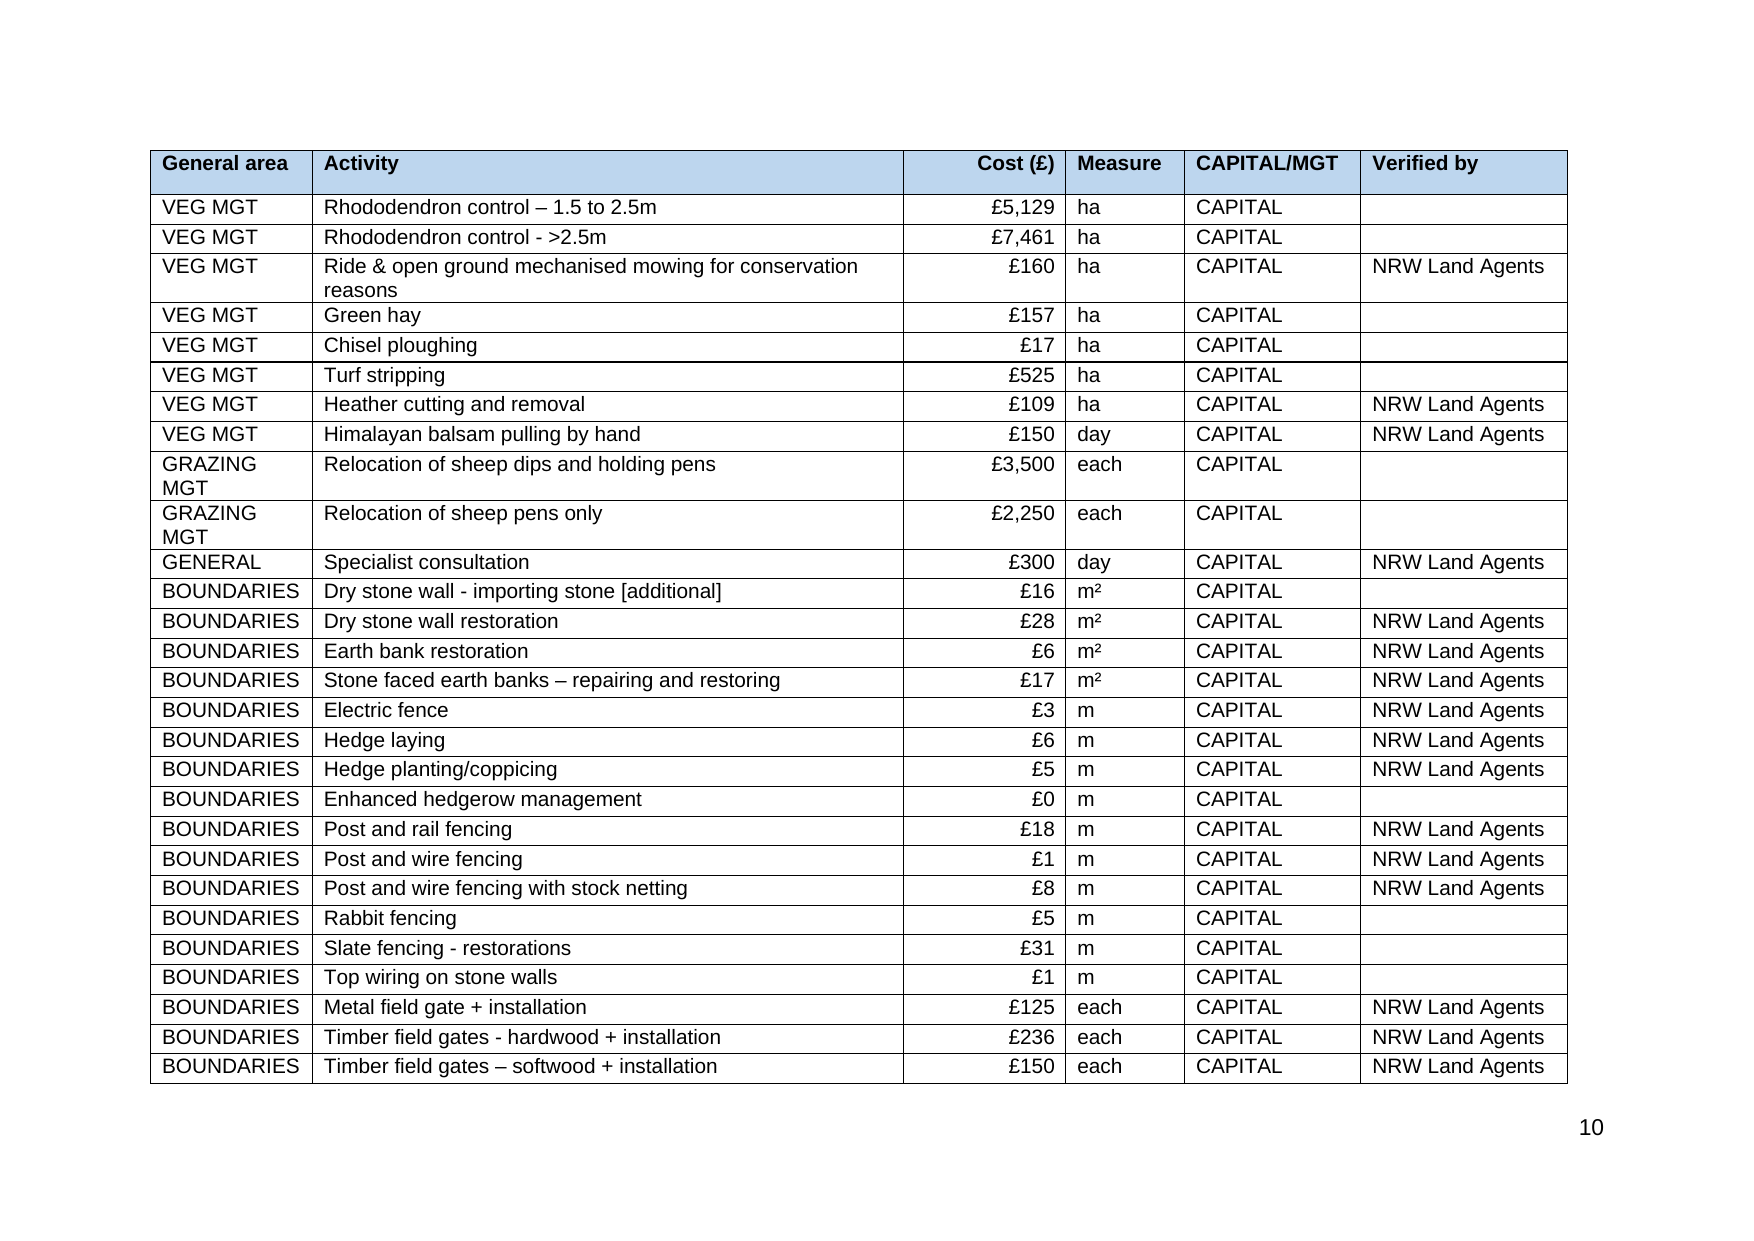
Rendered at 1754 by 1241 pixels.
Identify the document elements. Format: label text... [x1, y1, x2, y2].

table_cell £150 [904, 1054, 1065, 1083]
table_cell VEG MGT [151, 303, 312, 332]
table_cell [1361, 195, 1567, 223]
table_cell BOUNDARIES [151, 639, 312, 667]
table_cell CAPITAL [1185, 728, 1360, 756]
table_cell CAPITAL [1185, 639, 1360, 667]
table_header CAPITAL/MGT [1185, 151, 1360, 194]
table_cell VEG MGT [151, 392, 312, 421]
table_cell £6 [904, 728, 1065, 756]
table_cell ha [1066, 392, 1184, 421]
table_cell £31 [904, 935, 1065, 964]
table_cell [1361, 225, 1567, 253]
table_cell NRW Land Agents [1361, 995, 1567, 1023]
table_cell m [1066, 728, 1184, 756]
table_cell NRW Land Agents [1361, 757, 1567, 786]
table_cell Specialist consultation [313, 550, 903, 578]
table_cell CAPITAL [1185, 303, 1360, 332]
table_cell m [1066, 846, 1184, 875]
table_cell CAPITAL [1185, 254, 1360, 302]
table_cell VEG MGT [151, 363, 312, 391]
table_cell CAPITAL [1185, 452, 1360, 499]
table_cell m [1066, 965, 1184, 994]
table_cell each [1066, 501, 1184, 548]
table_cell BOUNDARIES [151, 787, 312, 816]
table_cell CAPITAL [1185, 935, 1360, 964]
table_cell BOUNDARIES [151, 876, 312, 905]
table_cell BOUNDARIES [151, 757, 312, 786]
table_cell CAPITAL [1185, 817, 1360, 845]
table_cell CAPITAL [1185, 333, 1360, 361]
table_cell CAPITAL [1185, 579, 1360, 608]
table_cell m [1066, 698, 1184, 727]
table_cell ha [1066, 195, 1184, 223]
table_cell Himalayan balsam pulling by hand [313, 422, 903, 451]
table_cell CAPITAL [1185, 422, 1360, 451]
table_cell NRW Land Agents [1361, 1025, 1567, 1053]
table_cell Relocation of sheep dips and holding pens [313, 452, 903, 499]
table_header Activity [313, 151, 903, 194]
table_cell NRW Land Agents [1361, 728, 1567, 756]
table_cell Rhododendron control – 1.5 to 2.5m [313, 195, 903, 223]
table_cell CAPITAL [1185, 995, 1360, 1023]
table_cell CAPITAL [1185, 965, 1360, 994]
table_cell £16 [904, 579, 1065, 608]
table_cell BOUNDARIES [151, 817, 312, 845]
table_cell NRW Land Agents [1361, 392, 1567, 421]
table_cell NRW Land Agents [1361, 846, 1567, 875]
table_cell BOUNDARIES [151, 668, 312, 697]
table_cell Hedge laying [313, 728, 903, 756]
table_cell NRW Land Agents [1361, 817, 1567, 845]
table_cell BOUNDARIES [151, 935, 312, 964]
table_cell [1361, 787, 1567, 816]
table_cell BOUNDARIES [151, 579, 312, 608]
table_cell BOUNDARIES [151, 965, 312, 994]
table_cell m² [1066, 579, 1184, 608]
table_cell £28 [904, 609, 1065, 637]
table_cell £17 [904, 668, 1065, 697]
table_cell VEG MGT [151, 333, 312, 361]
table_cell NRW Land Agents [1361, 422, 1567, 451]
table_cell BOUNDARIES [151, 906, 312, 934]
table_cell [1361, 501, 1567, 548]
table_cell VEG MGT [151, 195, 312, 223]
table_cell Hedge planting/coppicing [313, 757, 903, 786]
table_cell NRW Land Agents [1361, 876, 1567, 905]
table_cell BOUNDARIES [151, 609, 312, 637]
table_cell £8 [904, 876, 1065, 905]
table_cell Enhanced hedgerow management [313, 787, 903, 816]
table_cell BOUNDARIES [151, 995, 312, 1023]
table_cell Post and rail fencing [313, 817, 903, 845]
table_cell [1361, 333, 1567, 361]
table_cell CAPITAL [1185, 225, 1360, 253]
table_cell CAPITAL [1185, 195, 1360, 223]
table_cell each [1066, 452, 1184, 499]
table_cell Post and wire fencing [313, 846, 903, 875]
table_cell Chisel ploughing [313, 333, 903, 361]
table_cell Electric fence [313, 698, 903, 727]
table_cell [1361, 303, 1567, 332]
table_cell £1 [904, 846, 1065, 875]
table_cell CAPITAL [1185, 906, 1360, 934]
table_cell Metal field gate + installation [313, 995, 903, 1023]
table_cell Ride & open ground mechanised mowing for conservation reasons [313, 254, 903, 302]
table_cell CAPITAL [1185, 846, 1360, 875]
table_cell Green hay [313, 303, 903, 332]
table_cell ha [1066, 225, 1184, 253]
table_cell [1361, 965, 1567, 994]
table_cell [1361, 452, 1567, 499]
table_cell CAPITAL [1185, 550, 1360, 578]
table_cell day [1066, 550, 1184, 578]
table_cell NRW Land Agents [1361, 550, 1567, 578]
table_cell £0 [904, 787, 1065, 816]
table_cell [1361, 906, 1567, 934]
table_cell Post and wire fencing with stock netting [313, 876, 903, 905]
table_cell [1361, 579, 1567, 608]
table_cell CAPITAL [1185, 1025, 1360, 1053]
table_cell £7,461 [904, 225, 1065, 253]
table_cell ha [1066, 333, 1184, 361]
table_cell m [1066, 757, 1184, 786]
table_cell m [1066, 906, 1184, 934]
table_cell CAPITAL [1185, 392, 1360, 421]
table_cell m [1066, 876, 1184, 905]
table_cell VEG MGT [151, 422, 312, 451]
table_cell VEG MGT [151, 225, 312, 253]
table_cell £150 [904, 422, 1065, 451]
table_cell Turf stripping [313, 363, 903, 391]
table_cell [1361, 363, 1567, 391]
table_cell NRW Land Agents [1361, 254, 1567, 302]
table_cell £300 [904, 550, 1065, 578]
table_header Cost (£) [904, 151, 1065, 194]
table_header General area [151, 151, 312, 194]
table_cell £157 [904, 303, 1065, 332]
table_cell ha [1066, 363, 1184, 391]
table_cell £5,129 [904, 195, 1065, 223]
table_header Verified by [1361, 151, 1567, 194]
table_cell Slate fencing - restorations [313, 935, 903, 964]
table_cell each [1066, 1054, 1184, 1083]
table_cell m² [1066, 639, 1184, 667]
table_cell GRAZING MGT [151, 501, 312, 548]
table_cell Earth bank restoration [313, 639, 903, 667]
table_header Measure [1066, 151, 1184, 194]
table_cell £3 [904, 698, 1065, 727]
table_cell Top wiring on stone walls [313, 965, 903, 994]
table_cell day [1066, 422, 1184, 451]
table_cell Dry stone wall - importing stone [additional] [313, 579, 903, 608]
table_cell £3,500 [904, 452, 1065, 499]
table_cell GRAZING MGT [151, 452, 312, 499]
table_cell Relocation of sheep pens only [313, 501, 903, 548]
table_cell m [1066, 935, 1184, 964]
table_cell £109 [904, 392, 1065, 421]
table_cell Timber field gates – softwood + installation [313, 1054, 903, 1083]
table_cell CAPITAL [1185, 668, 1360, 697]
table_cell m [1066, 817, 1184, 845]
table_cell CAPITAL [1185, 787, 1360, 816]
table_cell GENERAL [151, 550, 312, 578]
table_cell £18 [904, 817, 1065, 845]
table_cell £6 [904, 639, 1065, 667]
table_cell NRW Land Agents [1361, 668, 1567, 697]
table_cell CAPITAL [1185, 1054, 1360, 1083]
table_cell £5 [904, 757, 1065, 786]
table_cell BOUNDARIES [151, 1025, 312, 1053]
table_cell BOUNDARIES [151, 728, 312, 756]
table_cell NRW Land Agents [1361, 639, 1567, 667]
table_cell BOUNDARIES [151, 698, 312, 727]
table_cell £5 [904, 906, 1065, 934]
table_cell Stone faced earth banks – repairing and restoring [313, 668, 903, 697]
table_cell each [1066, 1025, 1184, 1053]
table_cell £2,250 [904, 501, 1065, 548]
table_cell Rhododendron control - >2.5m [313, 225, 903, 253]
table_cell Heather cutting and removal [313, 392, 903, 421]
table_cell £1 [904, 965, 1065, 994]
table_cell each [1066, 995, 1184, 1023]
table_cell ha [1066, 303, 1184, 332]
table_cell £125 [904, 995, 1065, 1023]
table_cell £236 [904, 1025, 1065, 1053]
table_cell m [1066, 787, 1184, 816]
table_cell BOUNDARIES [151, 1054, 312, 1083]
table_cell Dry stone wall restoration [313, 609, 903, 637]
table_cell Rabbit fencing [313, 906, 903, 934]
table_cell BOUNDARIES [151, 846, 312, 875]
table_cell £160 [904, 254, 1065, 302]
table_cell CAPITAL [1185, 609, 1360, 637]
table_cell £525 [904, 363, 1065, 391]
table_cell CAPITAL [1185, 876, 1360, 905]
table_cell VEG MGT [151, 254, 312, 302]
table_cell m² [1066, 668, 1184, 697]
table_cell NRW Land Agents [1361, 609, 1567, 637]
table_cell CAPITAL [1185, 363, 1360, 391]
table_cell £17 [904, 333, 1065, 361]
table_cell m² [1066, 609, 1184, 637]
table_cell ha [1066, 254, 1184, 302]
table_cell CAPITAL [1185, 757, 1360, 786]
table_cell [1361, 935, 1567, 964]
table_cell NRW Land Agents [1361, 1054, 1567, 1083]
table_cell CAPITAL [1185, 698, 1360, 727]
table_cell NRW Land Agents [1361, 698, 1567, 727]
table_cell Timber field gates - hardwood + installation [313, 1025, 903, 1053]
table_cell CAPITAL [1185, 501, 1360, 548]
